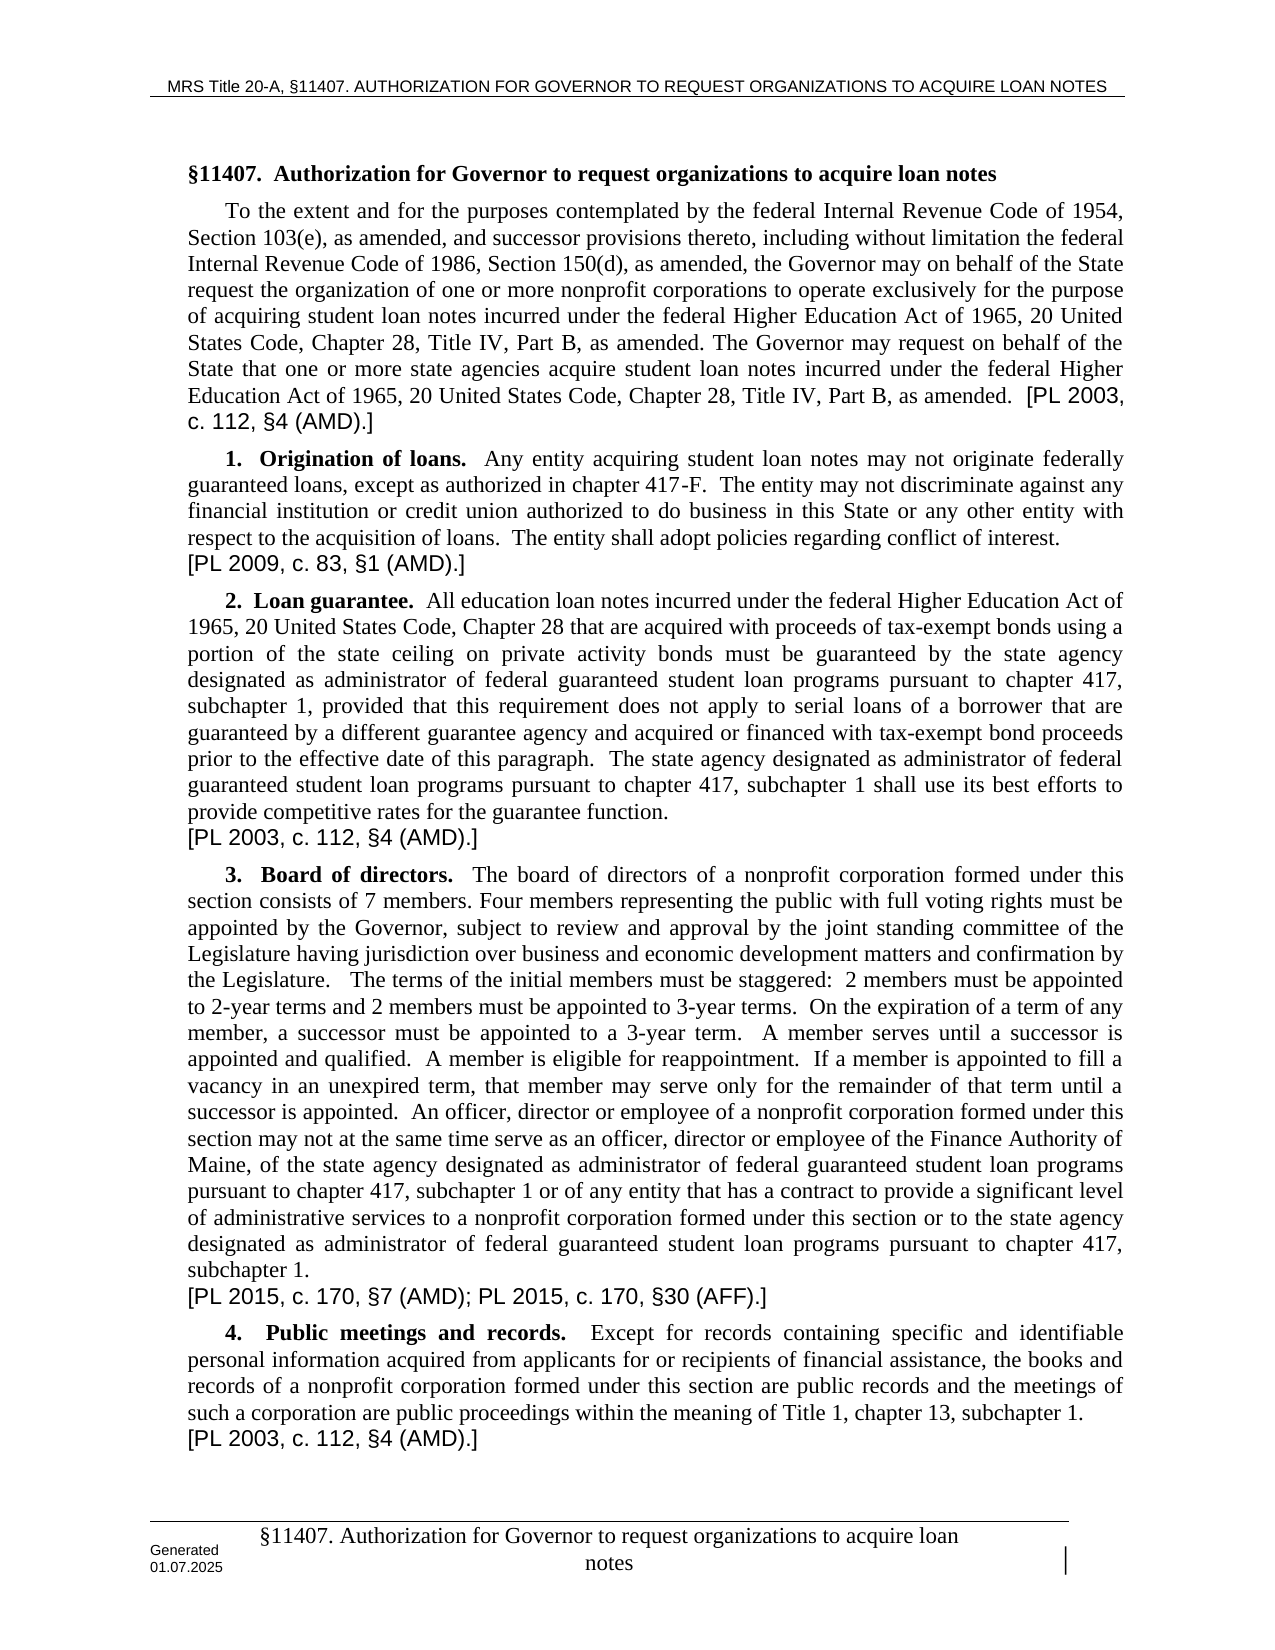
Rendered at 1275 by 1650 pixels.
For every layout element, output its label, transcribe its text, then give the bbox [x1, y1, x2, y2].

text 1. Origination of loans. Any entity acquiring student loan notes may not originate federally guaranteed loans, except as authorized in chapter 417‑F. The entity may not discriminate against any financial institution or credit union authorized to do business in this State or any other entity with respect to the acquisition of loans. The entity shall adopt policies regarding conflict of interest. [187, 445, 1125, 550]
text 3. Board of directors. The board of directors of a nonprofit corporation formed under this section consists of 7 members. Four members representing the public with full voting rights must be appointed by the Governor, subject to review and approval by the joint standing committee of the Legislature having jurisdiction over business and economic development matters and confirmation by the Legislature. The terms of the initial members must be staggered: 2 members must be appointed to 2-year terms and 2 members must be appointed to 3-year terms. On the expiration of a term of any member, a successor must be appointed to a 3-year term. A member serves until a successor is appointed and qualified. A member is eligible for reappointment. If a member is appointed to fill a vacancy in an unexpired term, that member may serve only for the remainder of that term until a successor is appointed. An officer, director or employee of a nonprofit corporation formed under this section may not at the same time serve as an officer, director or employee of the Finance Authority of Maine, of the state agency designated as administrator of federal guaranteed student loan programs pursuant to chapter 417, subchapter 1 or of any entity that has a contract to provide a significant level of administrative services to a nonprofit corporation formed under this section or to the state agency designated as administrator of federal guaranteed student loan programs pursuant to chapter 417, subchapter 1. [187, 861, 1125, 1283]
text §11407. Authorization for Governor to request organizations to acquire loan notes [187, 160, 1125, 187]
text [PL 2015, c. 170, §7 (AMD); PL 2015, c. 170, §30 (AFF).] [187, 1283, 1125, 1309]
text 4. Public meetings and records. Except for records containing specific and identifiable personal information acquired from applicants for or recipients of financial assistance, the books and records of a nonprofit corporation formed under this section are public records and the meetings of such a corporation are public proceedings within the meaning of Title 1, chapter 13, subchapter 1. [187, 1319, 1125, 1425]
text [PL 2003, c. 112, §4 (AMD).] [187, 1425, 1125, 1451]
text [PL 2003, c. 112, §4 (AMD).] [187, 824, 1125, 851]
text [PL 2009, c. 83, §1 (AMD).] [187, 550, 1125, 577]
text 2. Loan guarantee. All education loan notes incurred under the federal Higher Education Act of 1965, 20 United States Code, Chapter 28 that are acquired with proceeds of tax-exempt bonds using a portion of the state ceiling on private activity bonds must be guaranteed by the state agency designated as administrator of federal guaranteed student loan programs pursuant to chapter 417, subchapter 1, provided that this requirement does not apply to serial loans of a borrower that are guaranteed by a different guarantee agency and acquired or financed with tax-exempt bond proceeds prior to the effective date of this paragraph. The state agency designated as administrator of federal guaranteed student loan programs pursuant to chapter 417, subchapter 1 shall use its best efforts to provide competitive rates for the guarantee function. [187, 587, 1125, 824]
text To the extent and for the purposes contemplated by the federal Internal Revenue Code of 1954, Section 103(e), as amended, and successor provisions thereto, including without limitation the federal Internal Revenue Code of 1986, Section 150(d), as amended, the Governor may on behalf of the State request the organization of one or more nonprofit corporations to operate exclusively for the purpose of acquiring student loan notes incurred under the federal Higher Education Act of 1965, 20 United States Code, Chapter 28, Title IV, Part B, as amended. The Governor may request on behalf of the State that one or more state agencies acquire student loan notes incurred under the federal Higher Education Act of 1965, 20 United States Code, Chapter 28, Title IV, Part B, as amended. [PL 2003, c. 112, §4 (AMD).] [187, 197, 1125, 434]
